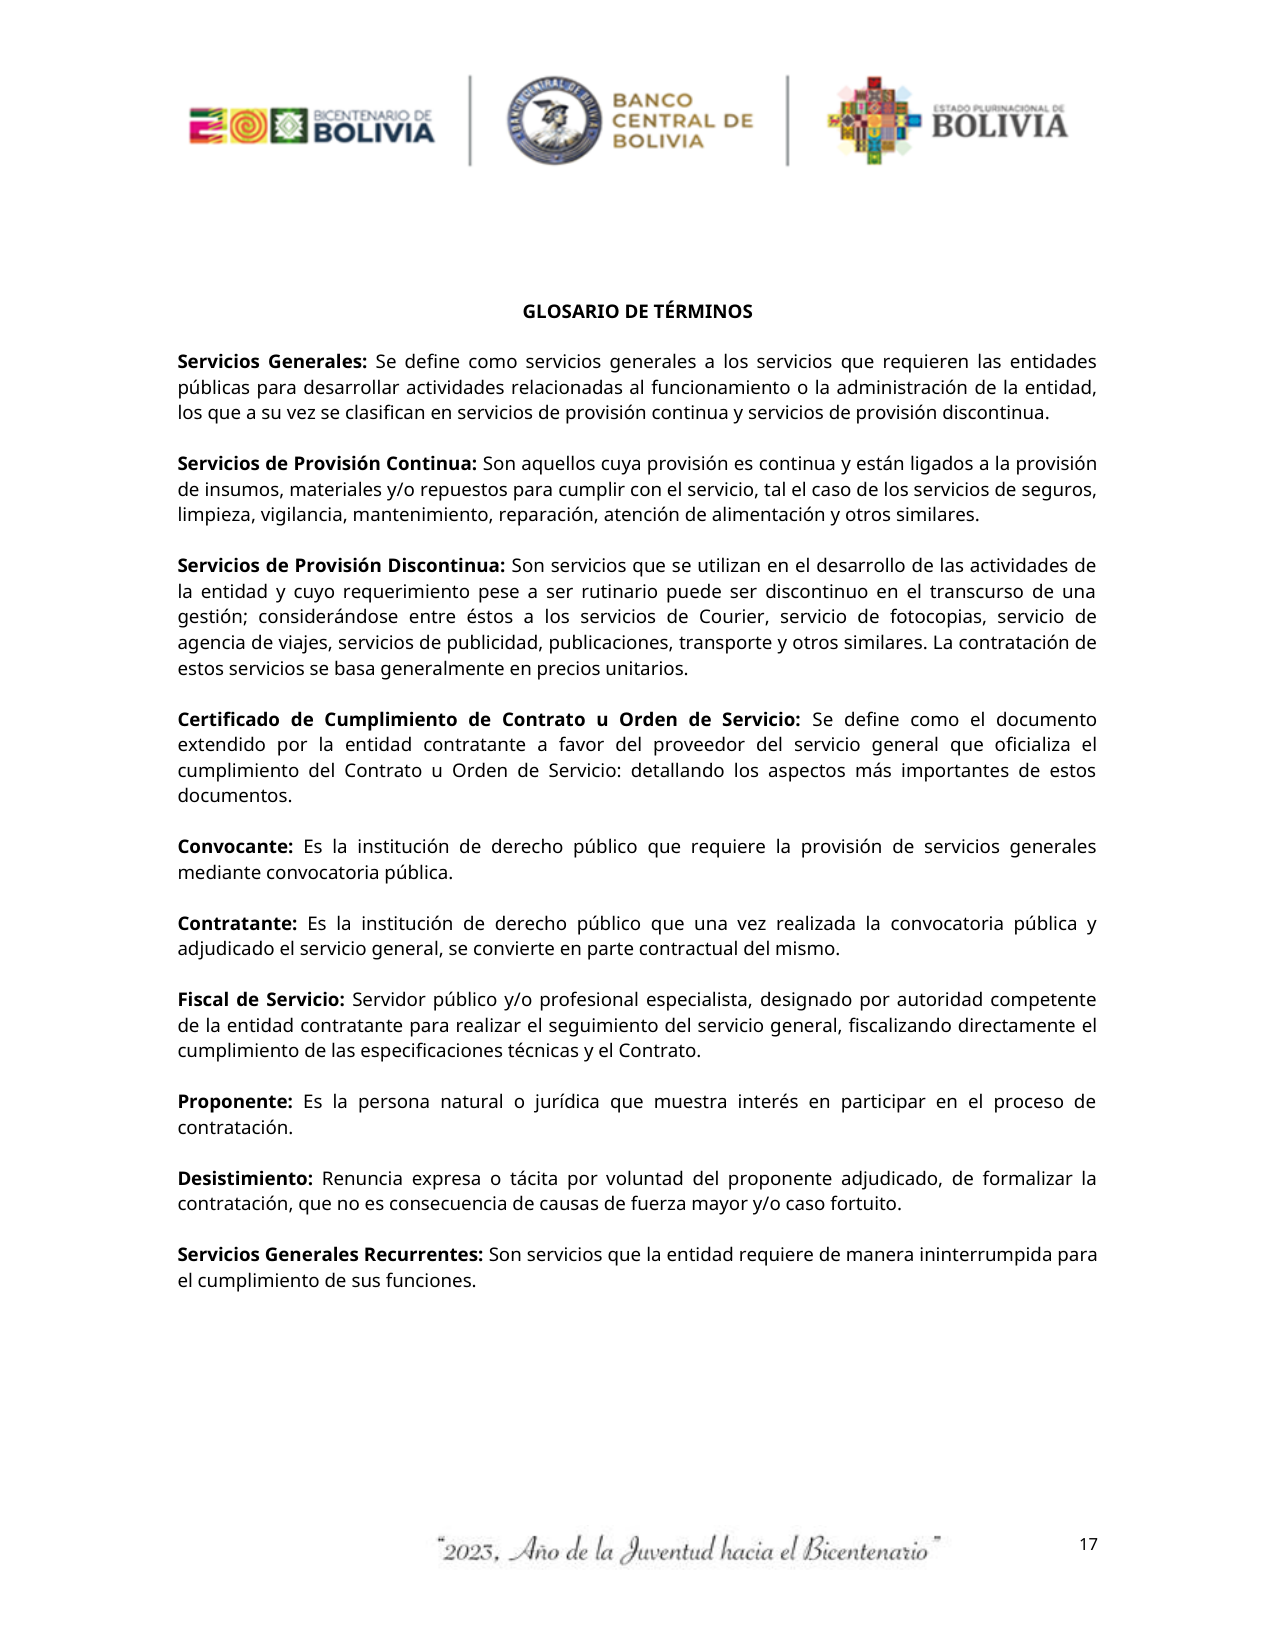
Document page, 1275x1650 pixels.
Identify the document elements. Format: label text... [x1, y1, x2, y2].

picture [420, 1525, 955, 1584]
text Desistimiento: Renuncia expresa o tácita por voluntad del proponente adjudicado, de formalizar la contratación, que no es consecuencia de causas de fuerza mayor y/o caso fortuito. [177, 1165, 1098, 1216]
text Certificado de Cumplimiento de Contrato u Orden de Servicio: Se define como el documento extendido por la entidad contratante a favor del proveedor del servicio general que oficializa el cumplimiento del Contrato u Orden de Servicio: detallando los aspectos más importantes de estos documentos. [177, 706, 1098, 808]
text Contratante: Es la institución de derecho público que una vez realizada la convocatoria pública y adjudicado el servicio general, se convierte en parte contractual del mismo. [177, 910, 1098, 961]
text Servicios de Provisión Discontinua: Son servicios que se utilizan en el desarrollo de las actividades de la entidad y cuyo requerimiento pese a ser rutinario puede ser discontinuo en el transcurso de una gestión; considerándose entre éstos a los servicios de Courier, servicio de fotocopias, servicio de agencia de viajes, servicios de publicidad, publicaciones, transporte y otros similares. La contratación de estos servicios se basa generalmente en precios unitarios. [177, 553, 1098, 680]
text Proponente: Es la persona natural o jurídica que muestra interés en participar en el proceso de contratación. [177, 1089, 1098, 1140]
text Servicios de Provisión Continua: Son aquellos cuya provisión es continua y están ligados a la provisión de insumos, materiales y/o repuestos para cumplir con el servicio, tal el caso de los servicios de seguros, limpieza, vigilancia, mantenimiento, reparación, atención de alimentación y otros similares. [177, 451, 1098, 527]
text Servicios Generales: Se define como servicios generales a los servicios que requieren las entidades públicas para desarrollar actividades relacionadas al funcionamiento o la administración de la entidad, los que a su vez se clasifican en servicios de provisión continua y servicios de provisión discontinua. [177, 348, 1098, 425]
text Servicios Generales Recurrentes: Son servicios que la entidad requiere de manera ininterrumpida para el cumplimiento de sus funciones. [177, 1242, 1098, 1293]
picture [171, 25, 1092, 169]
text Fiscal de Servicio: Servidor público y/o profesional especialista, designado por autoridad competente de la entidad contratante para realizar el seguimiento del servicio general, fiscalizando directamente el cumplimiento de las especificaciones técnicas y el Contrato. [177, 987, 1098, 1063]
text Convocante: Es la institución de derecho público que requiere la provisión de servicios generales mediante convocatoria pública. [177, 833, 1098, 884]
text GLOSARIO DE TÉRMINOS [177, 302, 1098, 323]
